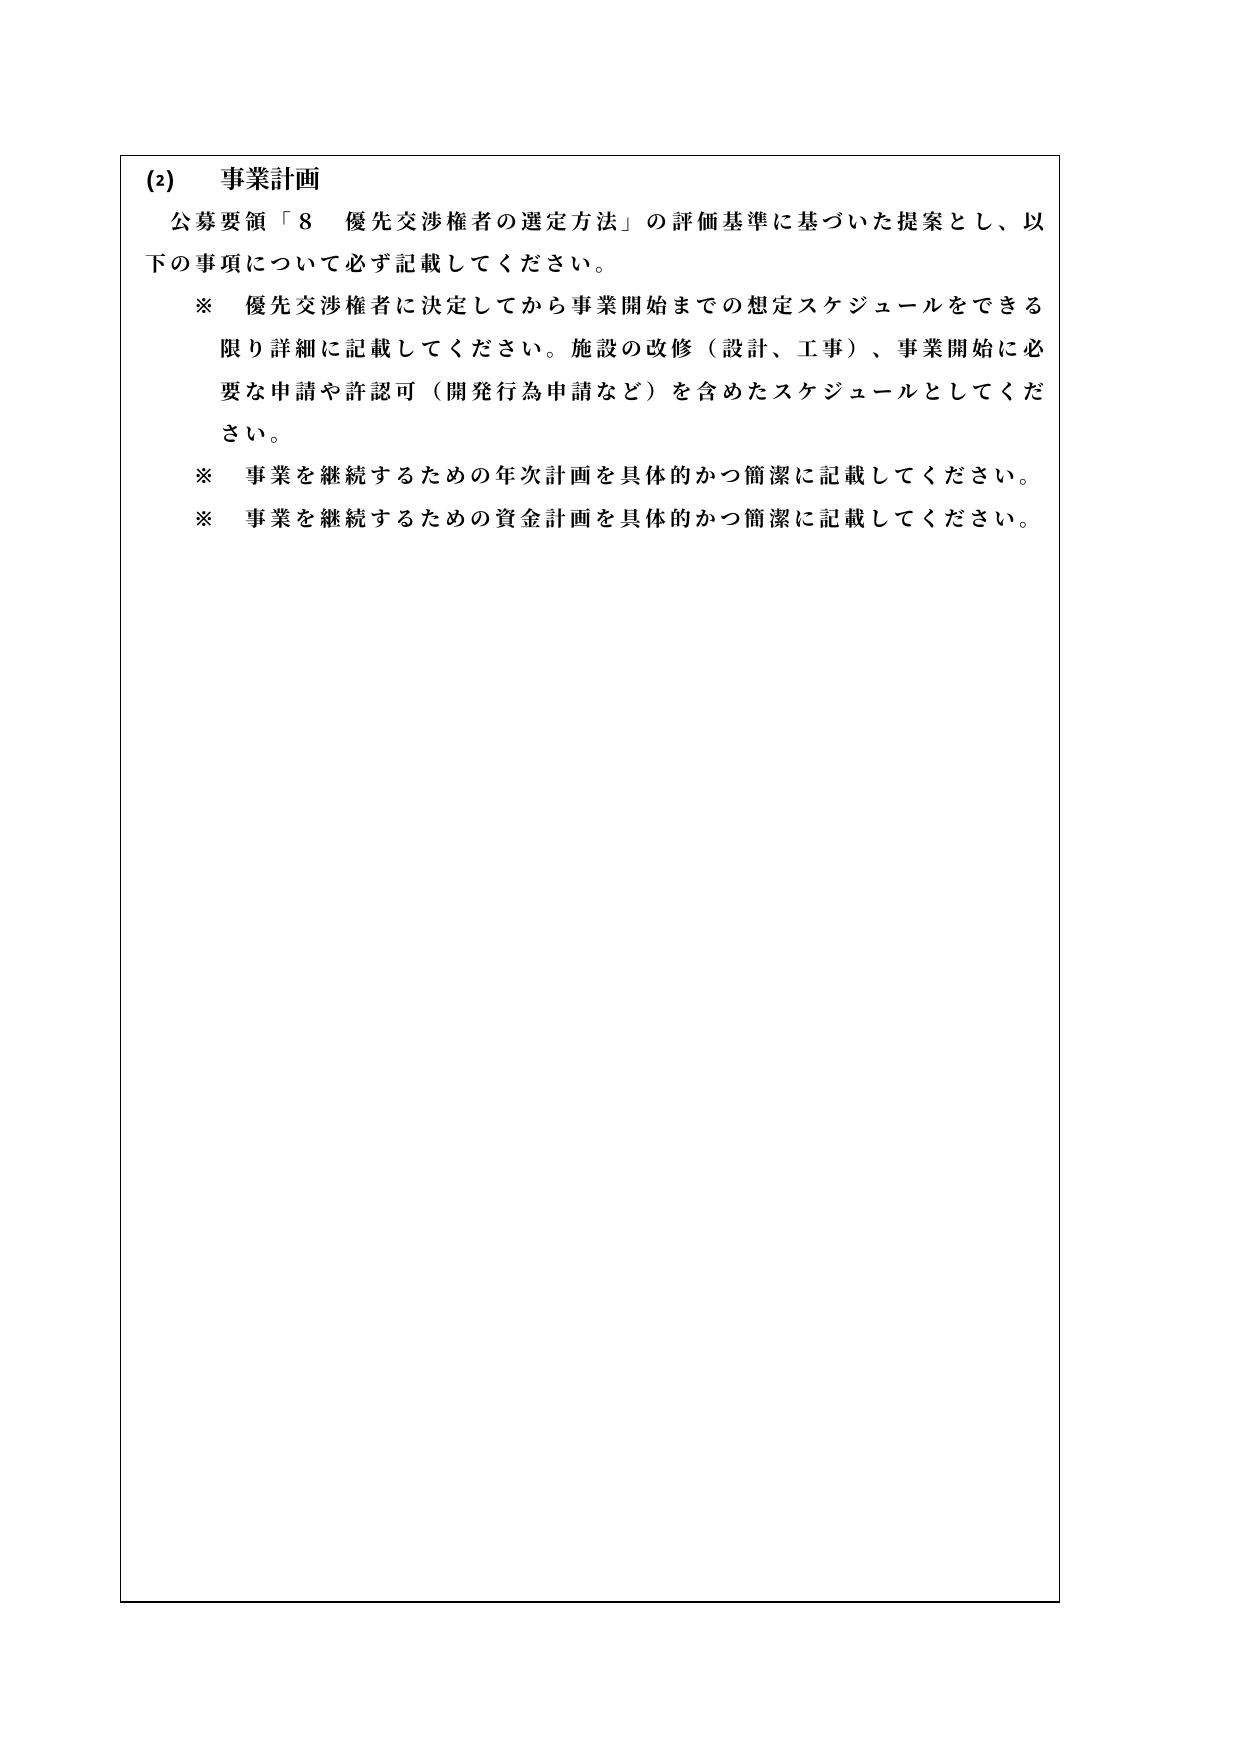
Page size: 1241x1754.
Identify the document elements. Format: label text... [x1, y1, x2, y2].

table_cell ⑵ 事業計画 公募要領「８ 優先交渉権者の選定方法」の評価基準に基づいた提案とし、以下の事項について必ず記載してください。 ※ 優先交渉権者に決定してから事業開始までの想定スケジュールをできる限り詳細に記載してください。施設の改修（設計、工事）、事業開始に必要な申請や許認可（開発行為申請など）を含めたスケジュールとしてください。 ※ 事業を継続するための年次計画を具体的かつ簡潔に記載してください。 ※ 事業を継続するための資金計画を具体的かつ簡潔に記載してください。 [121, 156, 1059, 1601]
